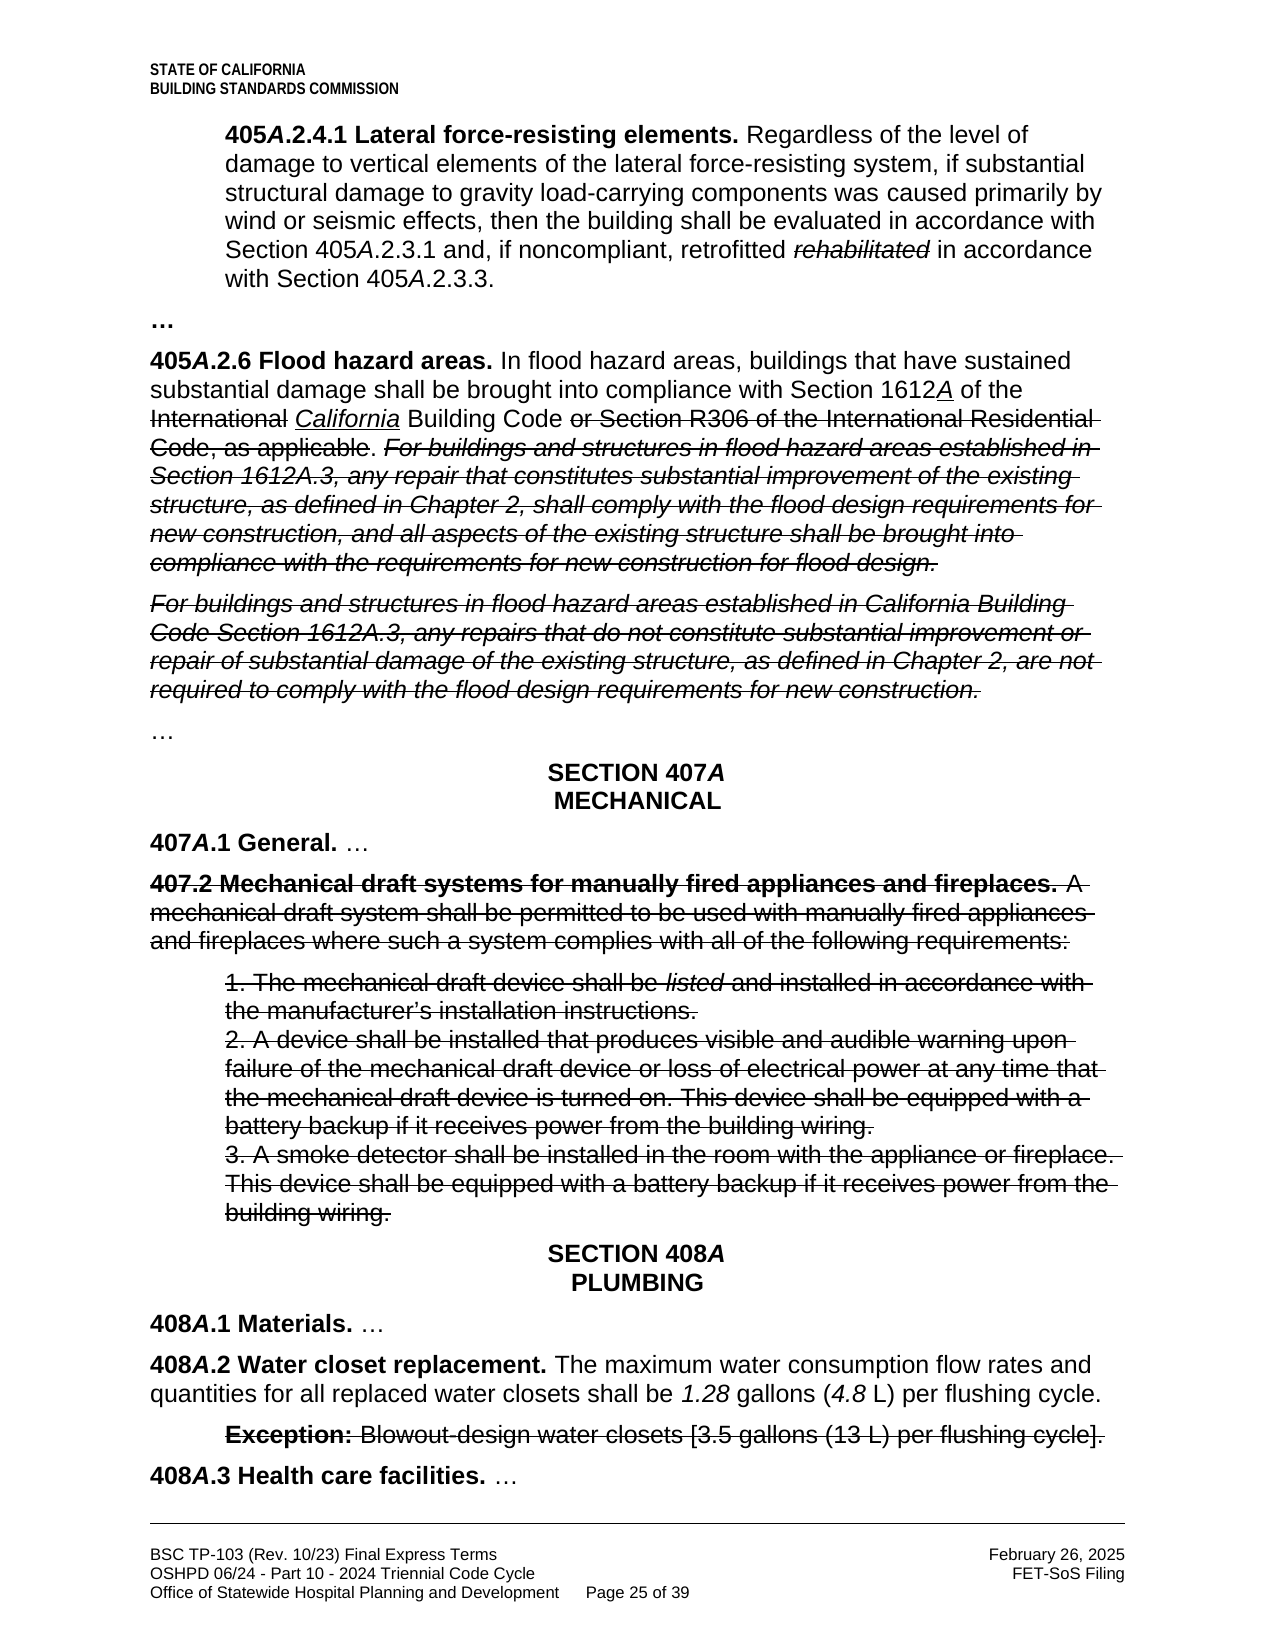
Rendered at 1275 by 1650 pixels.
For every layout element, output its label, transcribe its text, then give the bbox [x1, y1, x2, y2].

text 405A.2.6 Flood hazard areas. In flood hazard areas, buildings that have sustained substantial damage shall be brought into compliance with Section 1612A of the International California Building Code or Section R306 of the International Residential Code, as applicable. For buildings and structures in flood hazard areas established in Section 1612A.3, any repair that constitutes substantial improvement of the existing structure, as defined in Chapter 2, shall comply with the flood design requirements for new construction, and all aspects of the existing structure shall be brought into compliance with the requirements for new construction for flood design. [150, 346, 1125, 576]
text 407.2 Mechanical draft systems for manually fired appliances and fireplaces. A mechanical draft system shall be permitted to be used with manually fired appliances and fireplaces where such a system complies with all of the following requirements: [150, 869, 1125, 955]
text For buildings and structures in flood hazard areas established in California Building Code Section 1612A.3, any repairs that do not constitute substantial improvement or repair of substantial damage of the existing structure, as defined in Chapter 2, are not required to comply with the flood design requirements for new construction. [150, 589, 1125, 704]
text 1. The mechanical draft device shall be listed and installed in accordance with the manufacturer’s installation instructions. [225, 967, 1125, 1025]
text SECTION 407A MECHANICAL [150, 757, 1125, 815]
text 408A.3 Health care facilities. … [150, 1461, 1125, 1490]
text 408A.2 Water closet replacement. The maximum water consumption flow rates and quantities for all replaced water closets shall be 1.28 gallons (4.8 L) per flushing cycle. [150, 1350, 1125, 1407]
text 407A.1 General. … [150, 827, 1125, 856]
text 3. A smoke detector shall be installed in the room with the appliance or fireplace. This device shall be equipped with a battery backup if it receives power from the building wiring. [225, 1140, 1125, 1226]
text 2. A device shall be installed that produces visible and audible warning upon failure of the mechanical draft device or loss of electrical power at any time that the mechanical draft device is turned on. This device shall be equipped with a battery backup if it receives power from the building wiring. [225, 1025, 1125, 1140]
text Exception: Blowout-design water closets [3.5 gallons (13 L) per flushing cycle]. [225, 1420, 1125, 1449]
text … [150, 716, 1125, 745]
text SECTION 408A PLUMBING [150, 1239, 1125, 1296]
text 408A.1 Materials. … [150, 1309, 1125, 1337]
text 405A.2.4.1 Lateral force-resisting elements. Regardless of the level of damage to vertical elements of the lateral force-resisting system, if substantial structural damage to gravity load-carrying components was caused primarily by wind or seismic effects, then the building shall be evaluated in accordance with Section 405A.2.3.1 and, if noncompliant, retrofitted rehabilitated in accordance with Section 405A.2.3.3. [225, 120, 1125, 292]
text … [150, 305, 1125, 334]
